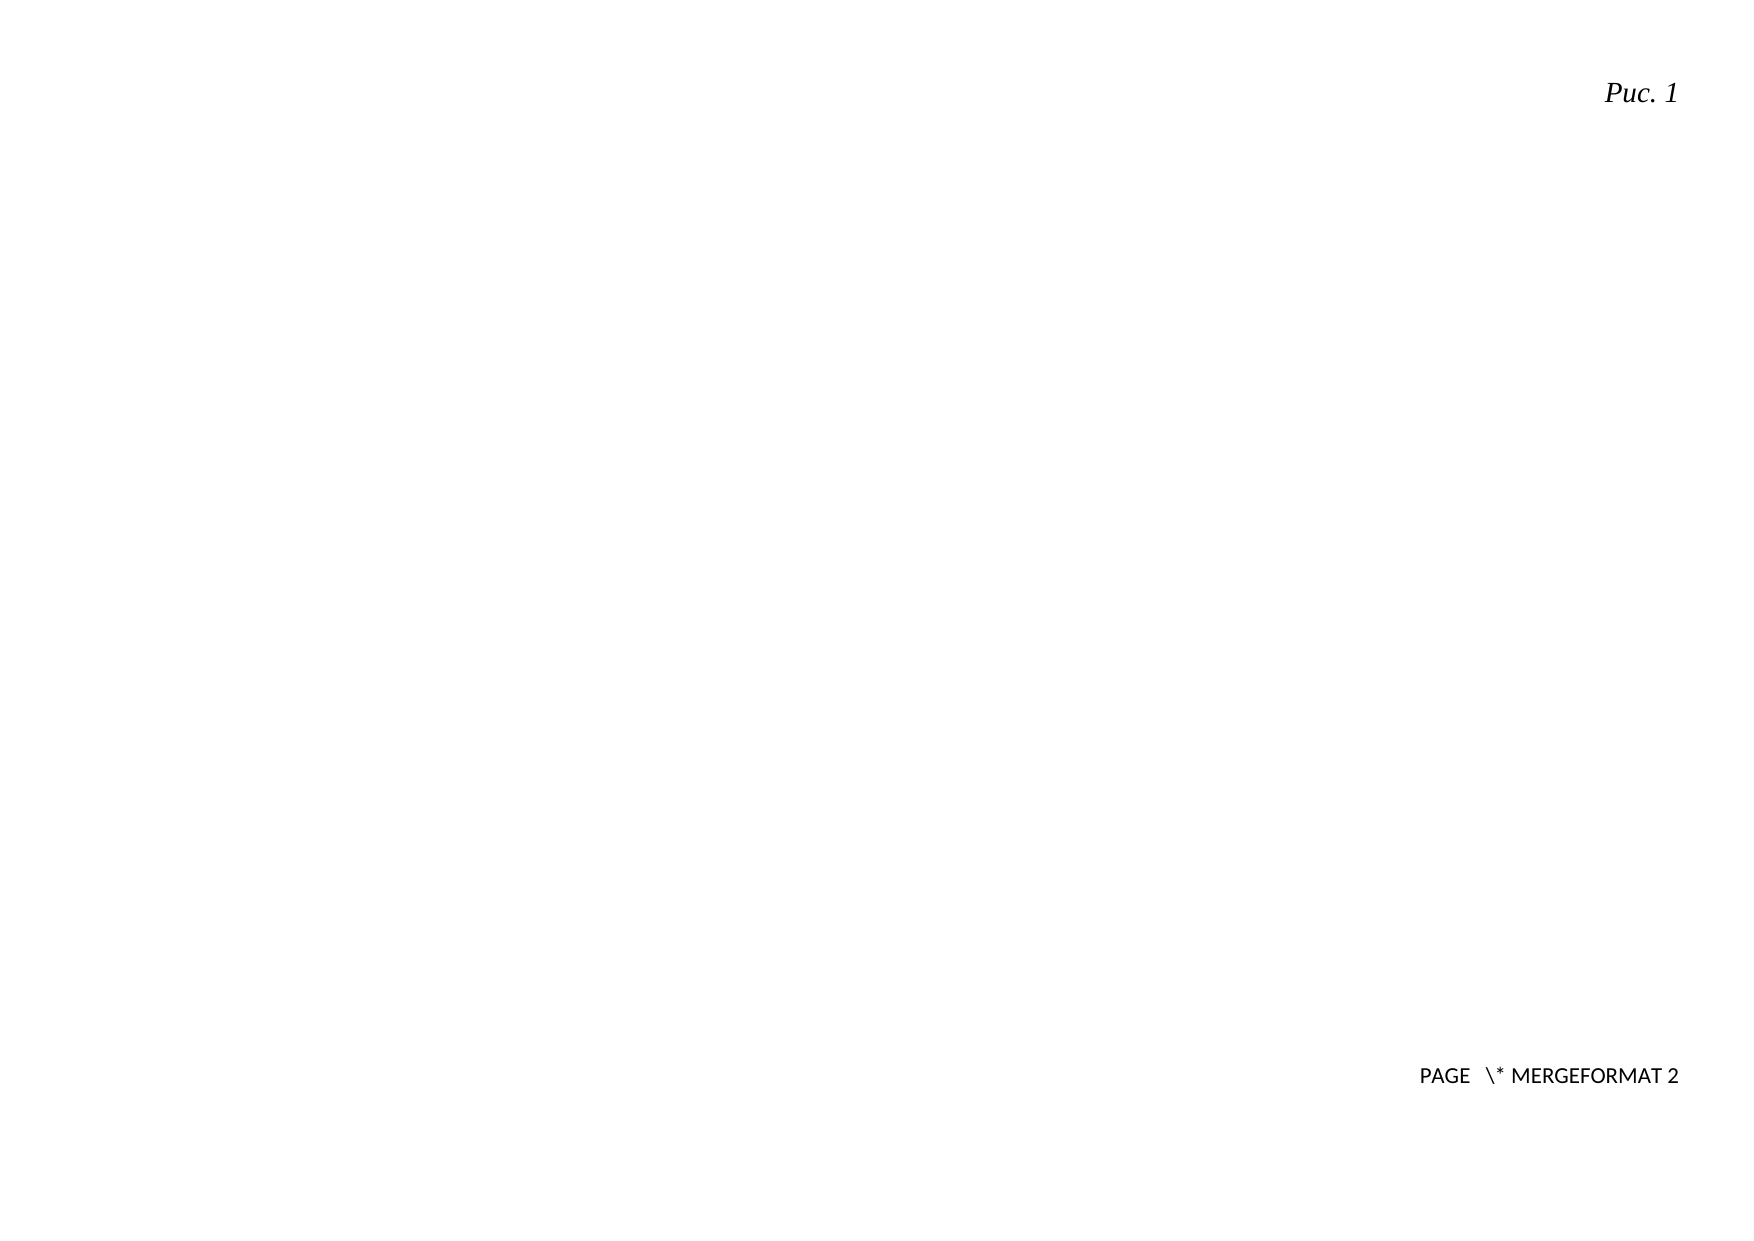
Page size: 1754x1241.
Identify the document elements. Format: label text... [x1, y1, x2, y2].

text Рис. 1 [75, 75, 1679, 108]
